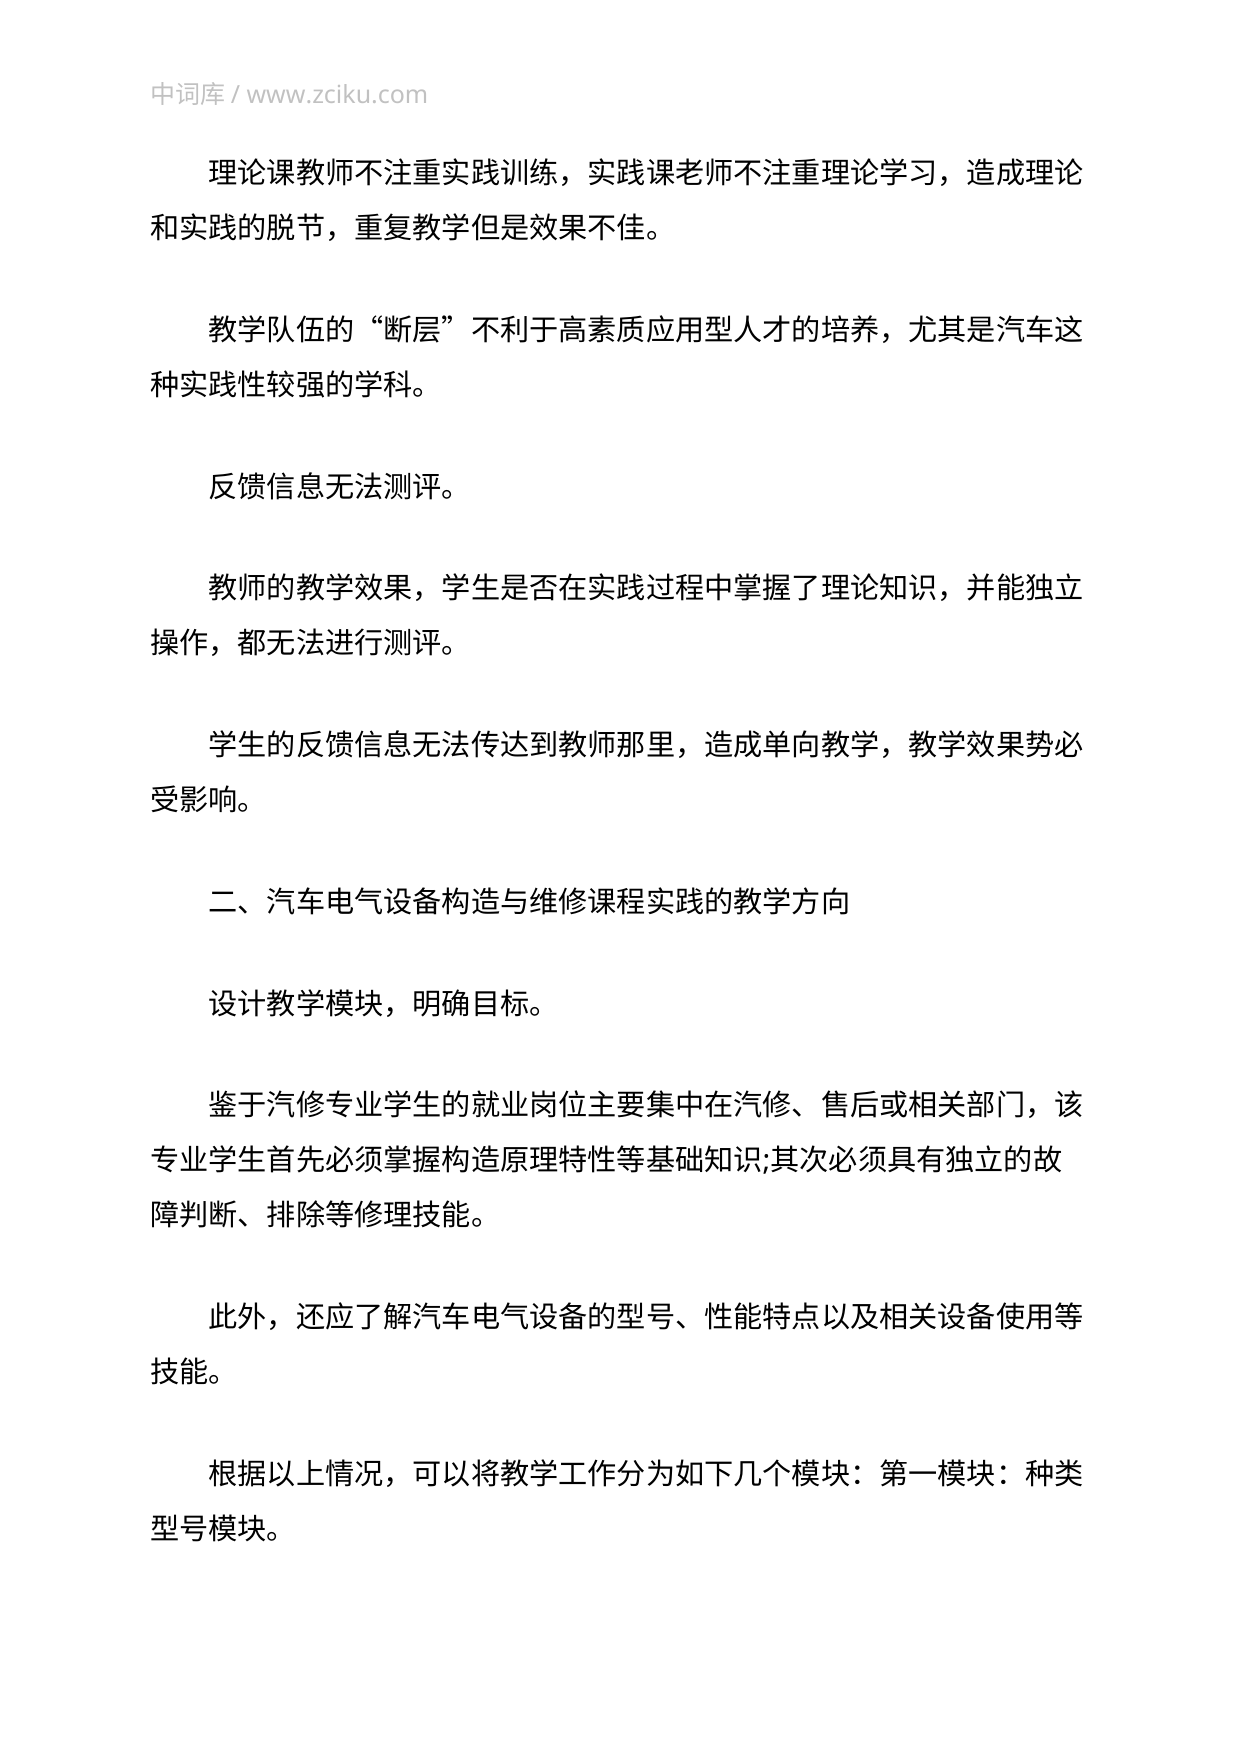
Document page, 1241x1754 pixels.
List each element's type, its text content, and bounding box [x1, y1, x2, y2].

text 反馈信息无法测评。 [150, 463, 1090, 506]
text 此外，还应了解汽车电气设备的型号、性能特点以及相关设备使用等技能。 [150, 1294, 1090, 1391]
text 二、汽车电气设备构造与维修课程实践的教学方向 [150, 878, 1090, 921]
text 教学队伍的“断层”不利于高素质应用型人才的培养，尤其是汽车这种实践性较强的学科。 [150, 307, 1090, 404]
text 教师的教学效果，学生是否在实践过程中掌握了理论知识，并能独立操作，都无法进行测评。 [150, 565, 1090, 662]
text 学生的反馈信息无法传达到教师那里，造成单向教学，教学效果势必受影响。 [150, 722, 1090, 819]
text 鉴于汽修专业学生的就业岗位主要集中在汽修、售后或相关部门，该专业学生首先必须掌握构造原理特性等基础知识;其次必须具有独立的故障判断、排除等修理技能。 [150, 1082, 1090, 1234]
text 理论课教师不注重实践训练，实践课老师不注重理论学习，造成理论和实践的脱节，重复教学但是效果不佳。 [150, 150, 1090, 247]
text 根据以上情况，可以将教学工作分为如下几个模块：第一模块：种类型号模块。 [150, 1450, 1090, 1547]
text 设计教学模块，明确目标。 [150, 980, 1090, 1022]
